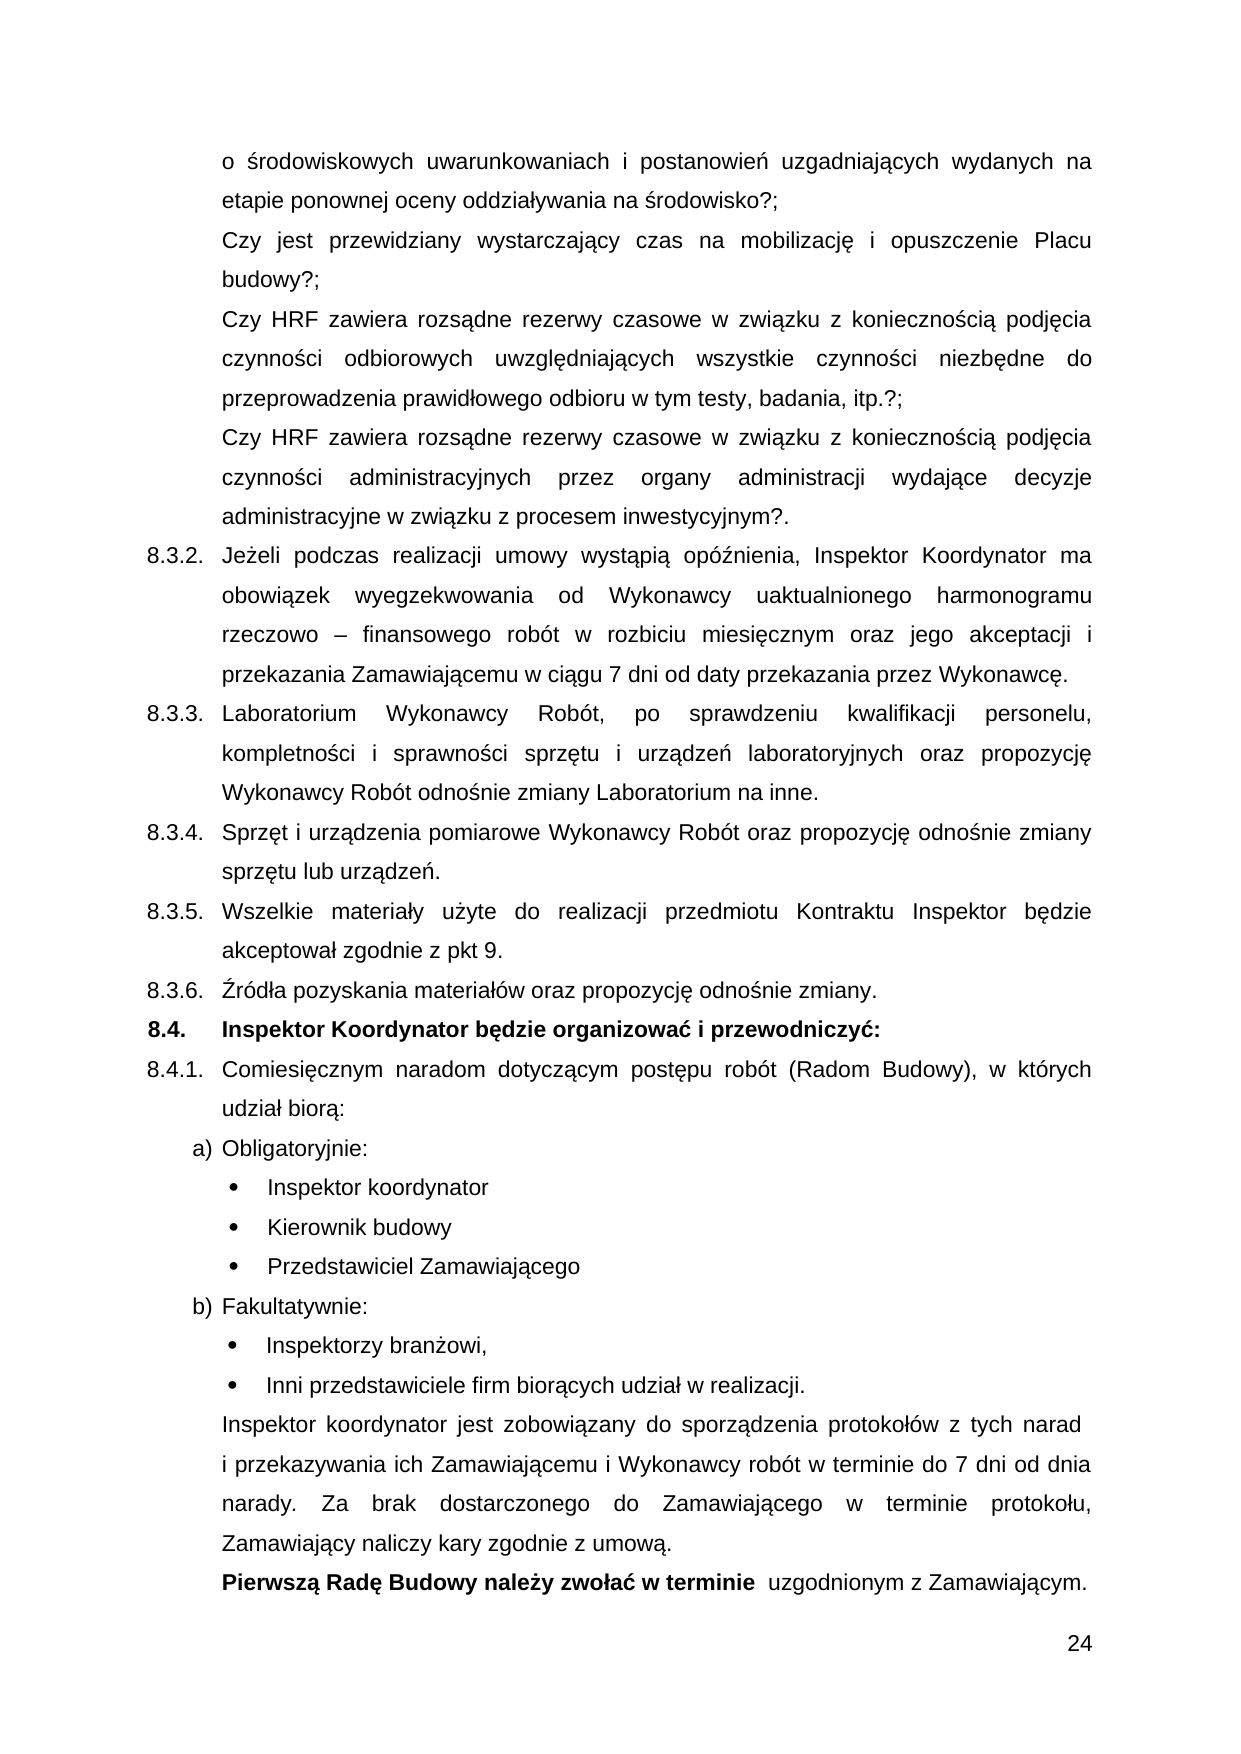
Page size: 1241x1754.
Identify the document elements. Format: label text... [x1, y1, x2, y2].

list Przedstawiciel Zamawiającego [229, 1253, 1092, 1279]
text Pierwszą Radę Budowy należy zwołać w terminie uzgodnionym z Zamawiającym. [222, 1569, 1092, 1595]
list Źródła pozyskania materiałów oraz propozycję odnośnie zmiany. [147, 977, 1092, 1003]
subtitle Inspektor Koordynator będzie organizować i przewodniczyć: [148, 1016, 1092, 1043]
list Comiesięcznym naradom dotyczącym postępu robót (Radom Budowy), w których udział biorą: [147, 1056, 1092, 1122]
list Czy HRF zawiera rozsądne rezerwy czasowe w związku z koniecznością podjęcia czynności administracyjnych przez organy administracji wydające decyzje administracyjne w związku z procesem inwestycyjnym?. [222, 424, 1092, 529]
list Sprzęt i urządzenia pomiarowe Wykonawcy Robót oraz propozycję odnośnie zmiany sprzętu lub urządzeń. [147, 819, 1092, 885]
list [222, 148, 1092, 213]
list Inni przedstawiciele firm biorących udział w realizacji. [228, 1372, 1092, 1398]
list Inspektorzy branżowi, [228, 1332, 1092, 1358]
list Wszelkie materiały użyte do realizacji przedmiotu Kontraktu Inspektor będzie akceptował zgodnie z pkt 9. [147, 898, 1092, 964]
list Kierownik budowy [229, 1214, 1092, 1240]
list Fakultatywnie: [192, 1293, 1092, 1319]
list Czy HRF zawiera rozsądne rezerwy czasowe w związku z koniecznością podjęcia czynności odbiorowych uwzględniających wszystkie czynności niezbędne do przeprowadzenia prawidłowego odbioru w tym testy, badania, itp.?; [222, 306, 1092, 411]
list Laboratorium Wykonawcy Robót, po sprawdzeniu kwalifikacji personelu, kompletności i sprawności sprzętu i urządzeń laboratoryjnych oraz propozycję Wykonawcy Robót odnośnie zmiany Laboratorium na inne. [147, 700, 1092, 806]
list Czy jest przewidziany wystarczający czas na mobilizację i opuszczenie Placu budowy?; [222, 227, 1092, 292]
list Inspektor koordynator [229, 1174, 1092, 1201]
text Inspektor koordynator jest zobowiązany do sporządzenia protokołów z tych narad i przekazywania ich Zamawiającemu i Wykonawcy robót w terminie do 7 dni od dnia narady. Za brak dostarczonego do Zamawiającego w terminie protokołu, Zamawiający naliczy kary zgodnie z umową. [222, 1411, 1092, 1556]
list Obligatoryjnie: [192, 1135, 1092, 1161]
list Jeżeli podczas realizacji umowy wystąpią opóźnienia, Inspektor Koordynator ma obowiązek wyegzekwowania od Wykonawcy uaktualnionego harmonogramu rzeczowo – finansowego robót w rozbiciu miesięcznym oraz jego akceptacji i przekazania Zamawiającemu w ciągu 7 dni od daty przekazania przez Wykonawcę. [147, 542, 1092, 687]
